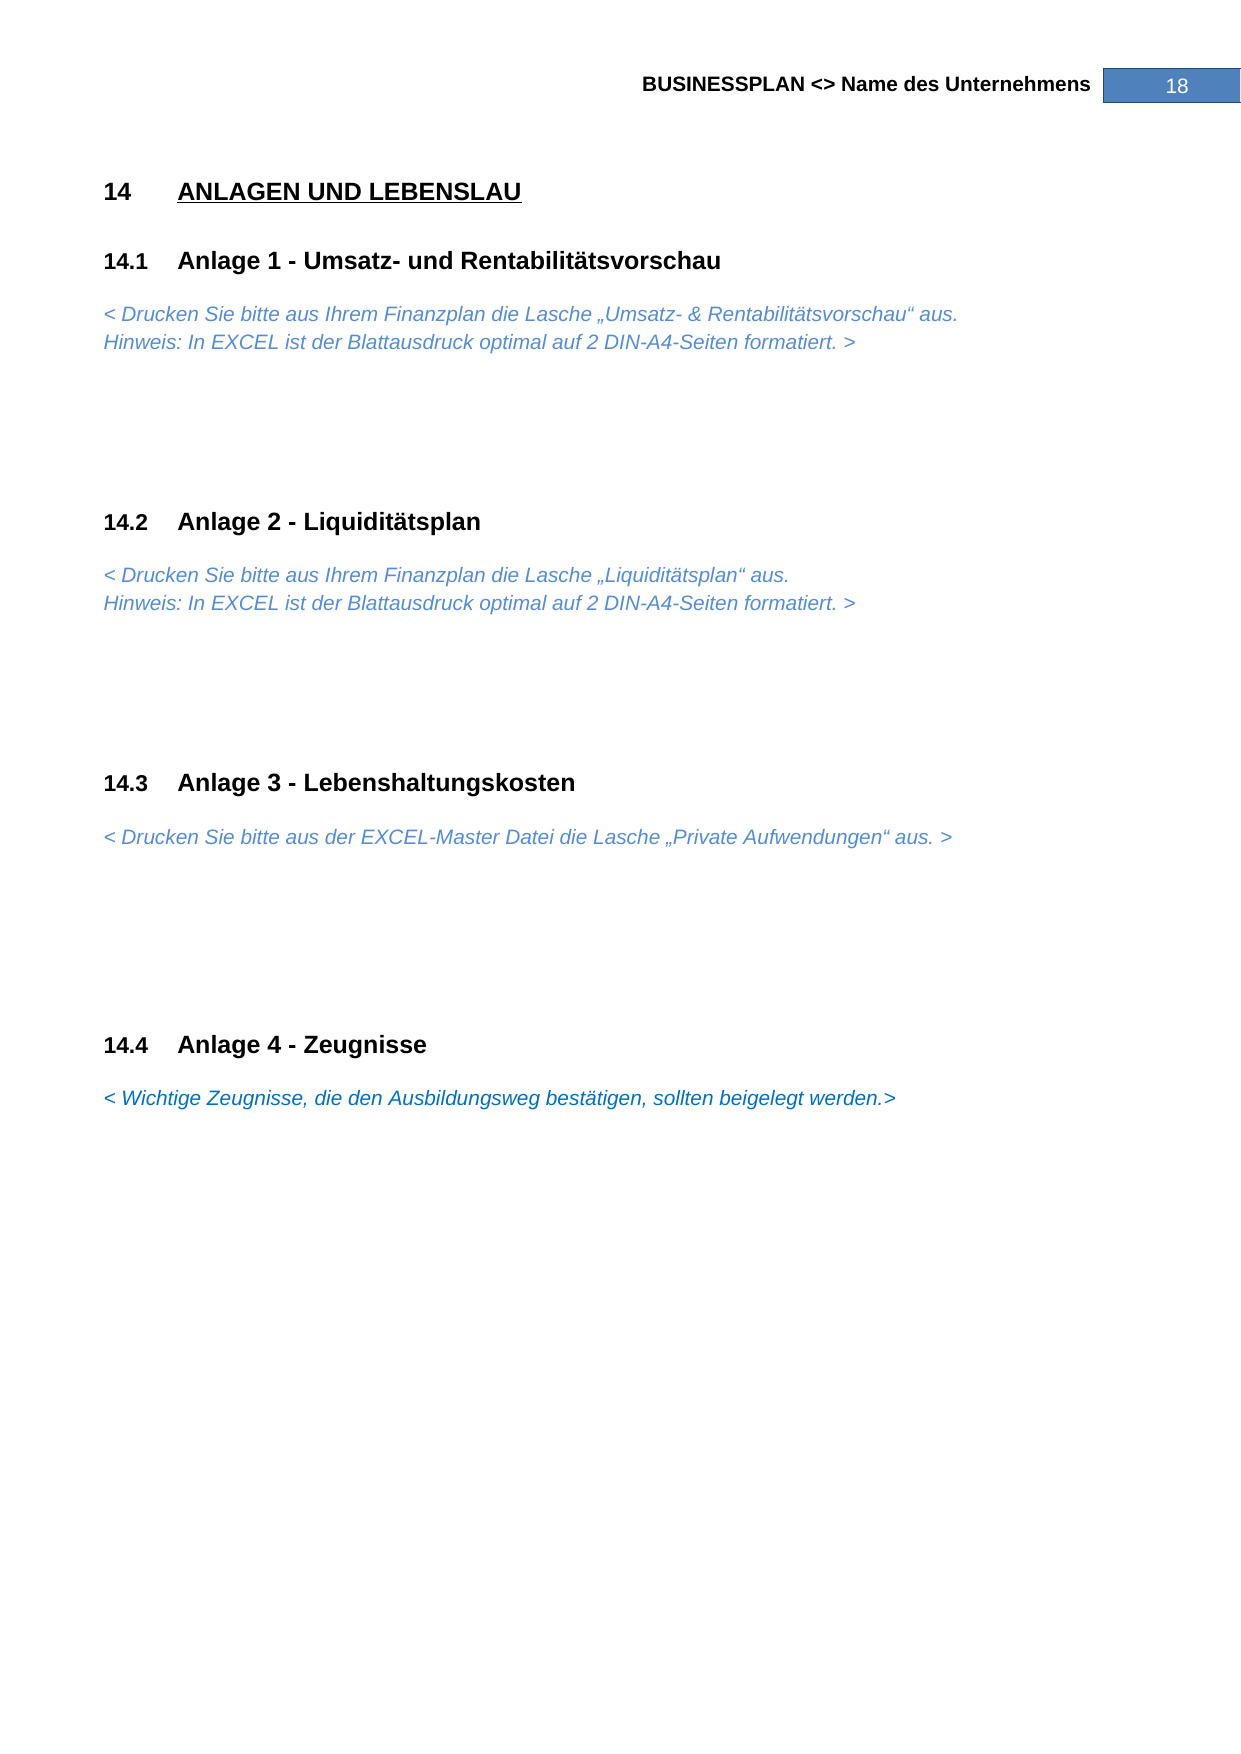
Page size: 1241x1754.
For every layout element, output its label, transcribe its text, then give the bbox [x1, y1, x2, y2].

subtitle Anlage 4 - Zeugnisse [103, 1029, 1092, 1058]
subtitle Anlage 1 - Umsatz- und Rentabilitätsvorschau [103, 246, 1092, 274]
text Hinweis: In EXCEL ist der Blattausdruck optimal auf 2 DIN-A4-Seiten formatiert. > [103, 329, 1092, 353]
text Hinweis: In EXCEL ist der Blattausdruck optimal auf 2 DIN-A4-Seiten formatiert. > [103, 591, 1092, 615]
subtitle Anlage 2 - Liquiditätsplan [103, 507, 1092, 536]
subtitle Anlage 3 - Lebenshaltungskosten [103, 768, 1092, 797]
text < Drucken Sie bitte aus Ihrem Finanzplan die Lasche „Liquiditätsplan“ aus. [103, 563, 1092, 587]
text < Drucken Sie bitte aus Ihrem Finanzplan die Lasche „Umsatz- & Rentabilitätsvorschau“ aus. [103, 302, 1092, 326]
text < Drucken Sie bitte aus der EXCEL-Master Datei die Lasche „Private Aufwendungen“ aus. > [103, 824, 1092, 848]
text < Wichtige Zeugnisse, die den Ausbildungsweg bestätigen, sollten beigelegt werden.> [103, 1086, 1092, 1110]
subtitle ANLAGEN UND LEBENSLAU [103, 177, 1092, 206]
